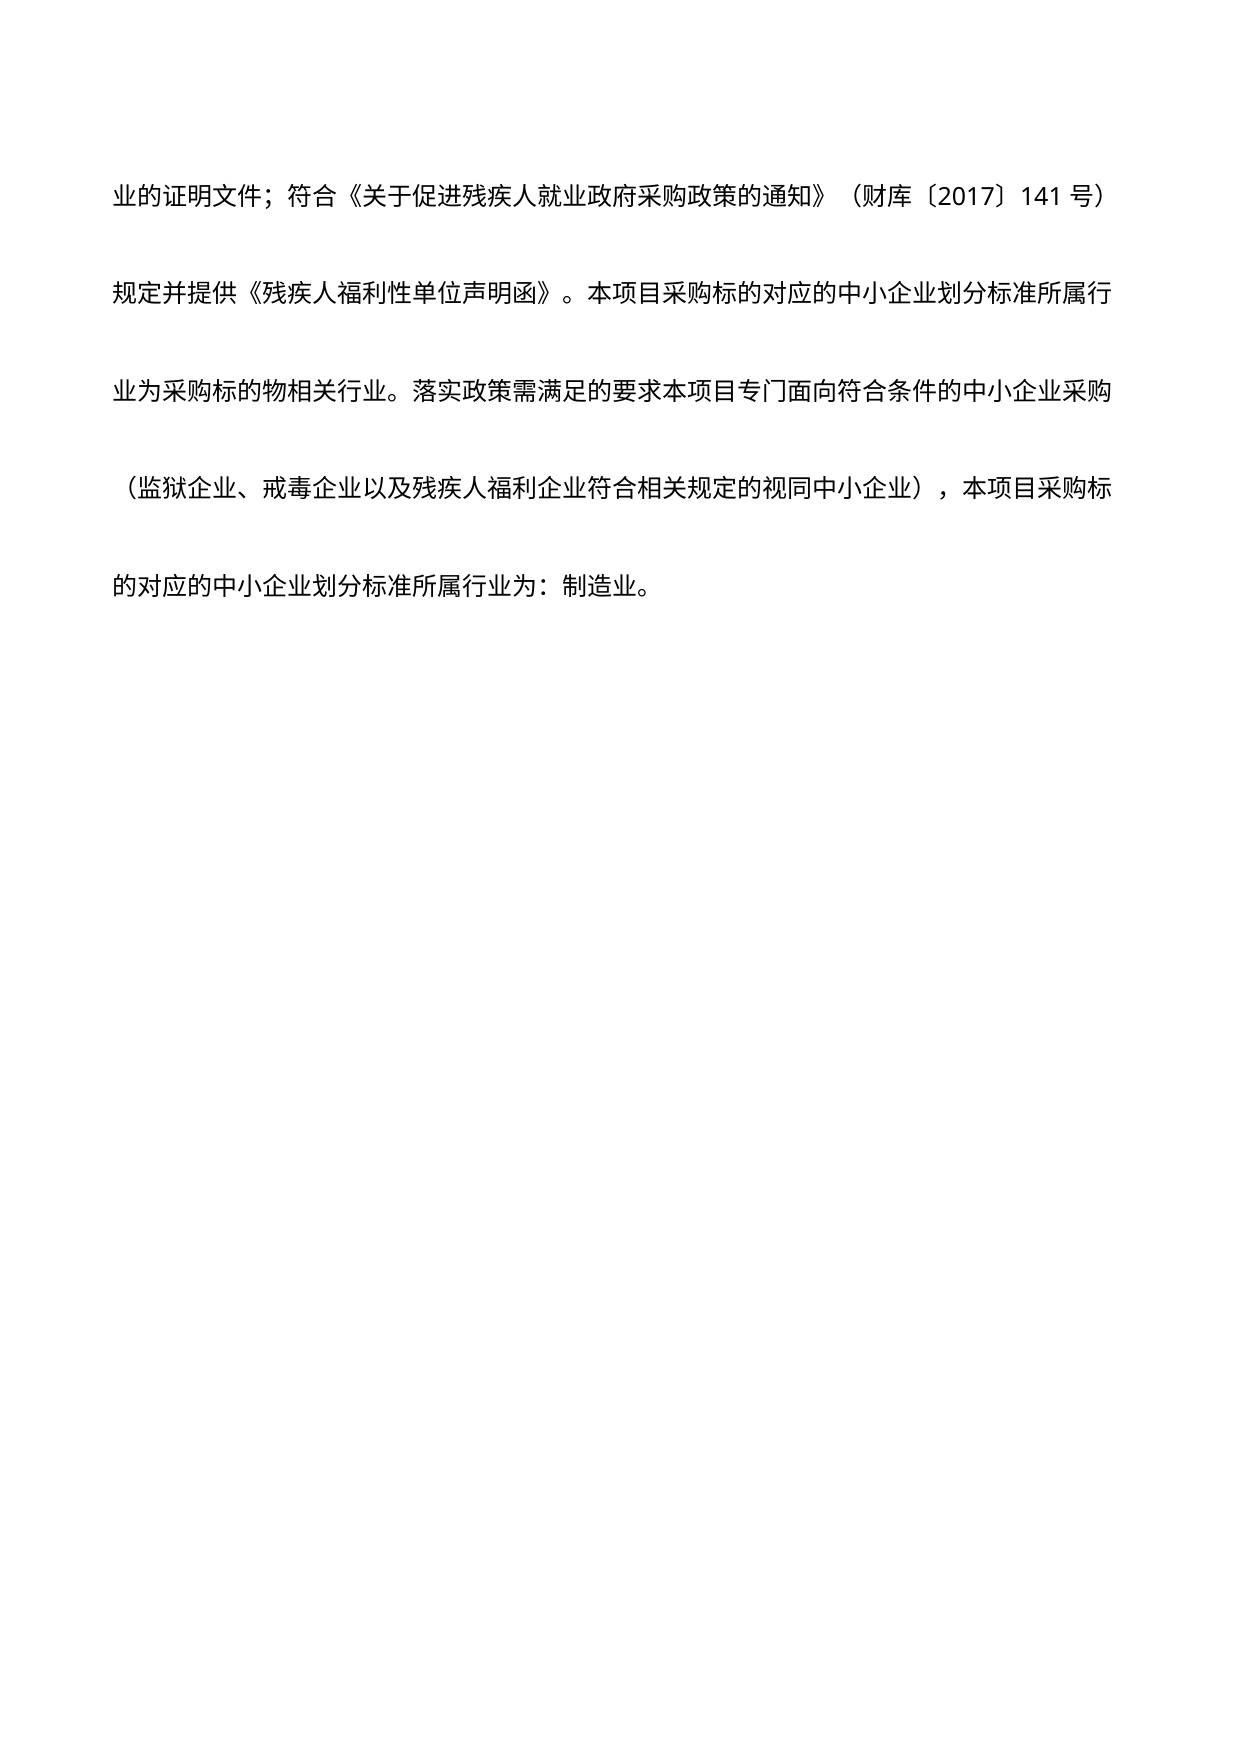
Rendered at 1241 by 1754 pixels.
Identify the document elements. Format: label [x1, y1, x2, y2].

text [112, 162, 1128, 617]
